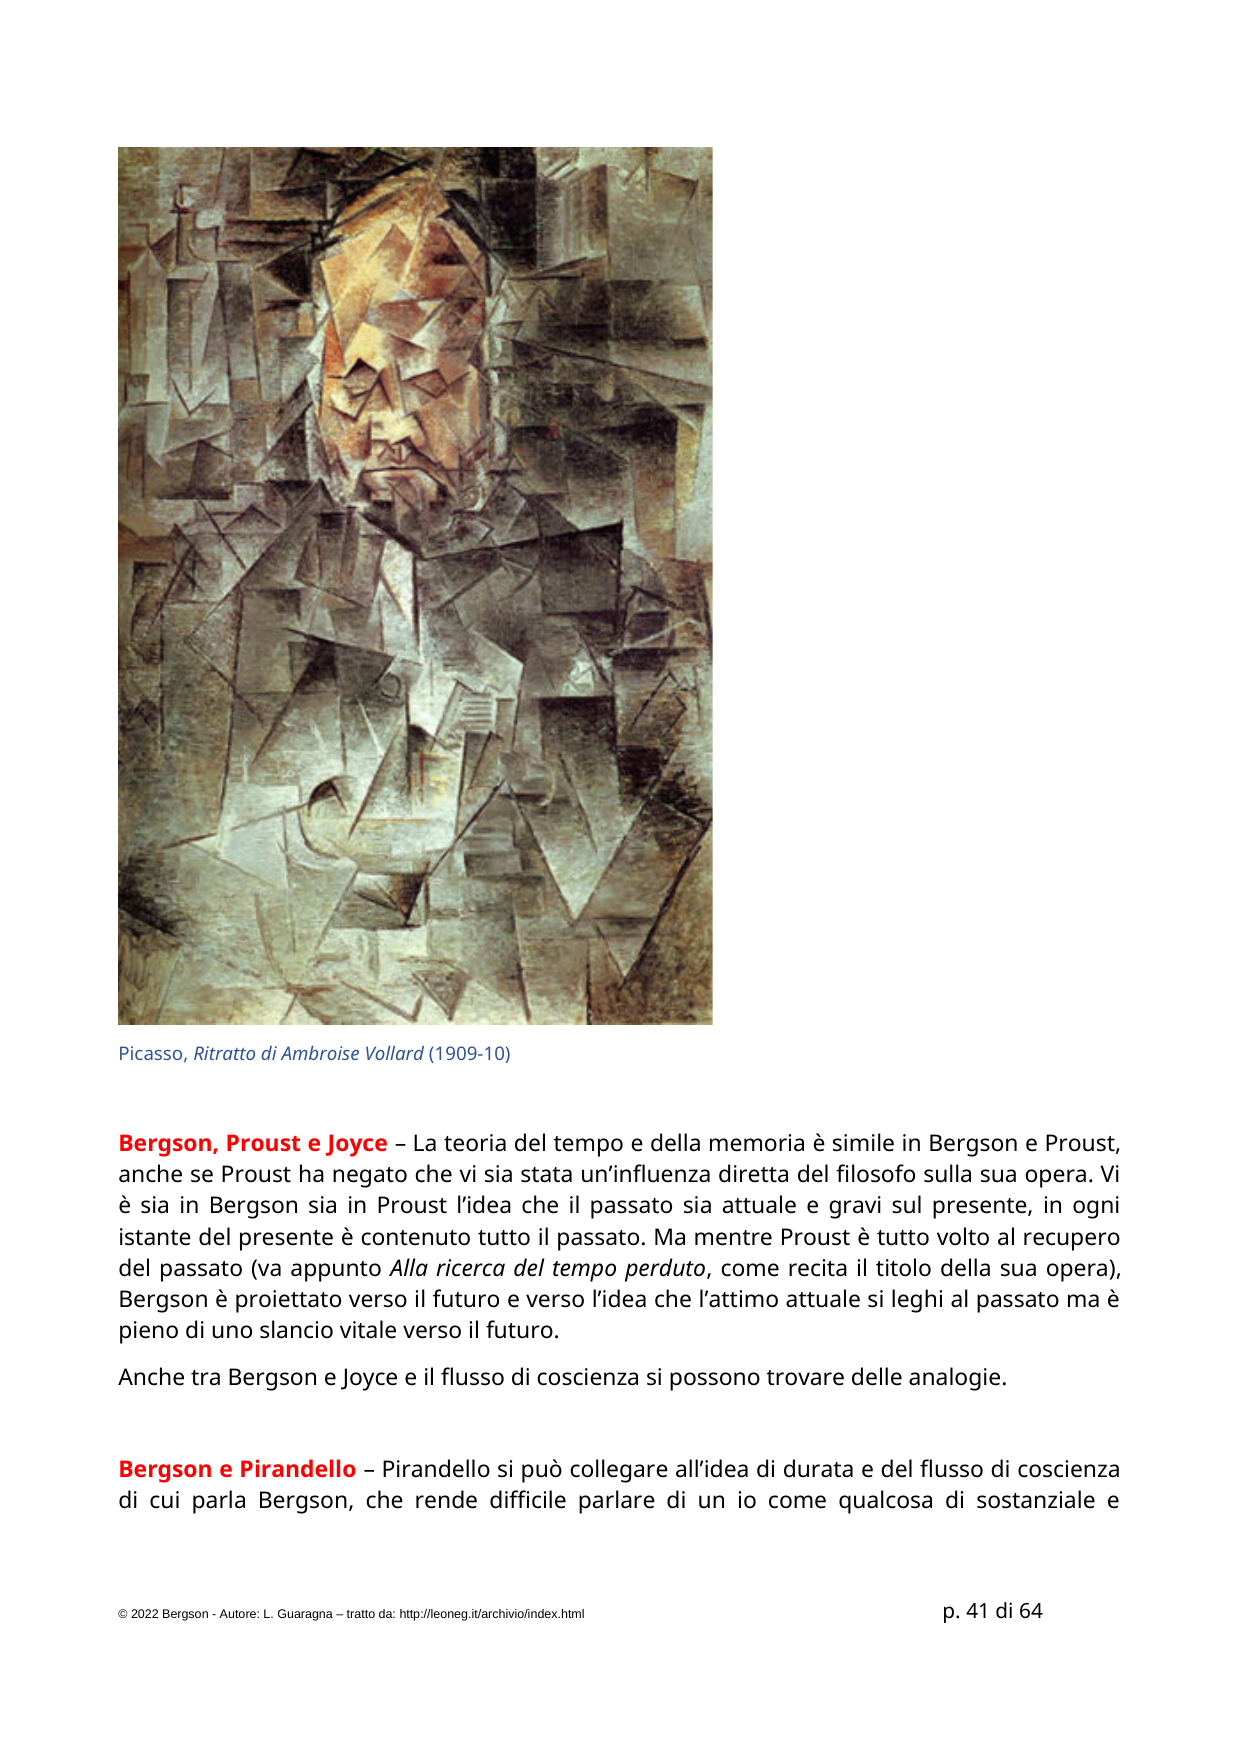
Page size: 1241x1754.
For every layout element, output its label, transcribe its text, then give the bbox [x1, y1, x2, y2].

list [118, 1453, 1122, 1515]
list Anche tra Bergson e Joyce e il flusso di coscienza si possono trovare delle analogie. [118, 1360, 1122, 1392]
picture [118, 147, 713, 1025]
list Bergson, Proust e Joyce – La teoria del tempo e della memoria è simile in Bergson e Proust, anche se Proust ha negato che vi sia stata un’influenza diretta del filosofo sulla sua opera. Vi è sia in Bergson sia in Proust l’idea che il passato sia attuale e gravi sul presente, in ogni istante del presente è contenuto tutto il passato. Ma mentre Proust è tutto volto al recupero del passato (va appunto Alla ricerca del tempo perduto, come recita il titolo della sua opera), Bergson è proiettato verso il futuro e verso l’idea che l’attimo attuale si leghi al passato ma è pieno di uno slancio vitale verso il futuro. [118, 1127, 1122, 1345]
text Picasso, Ritratto di Ambroise Vollard (1909-10) [118, 1040, 1122, 1065]
